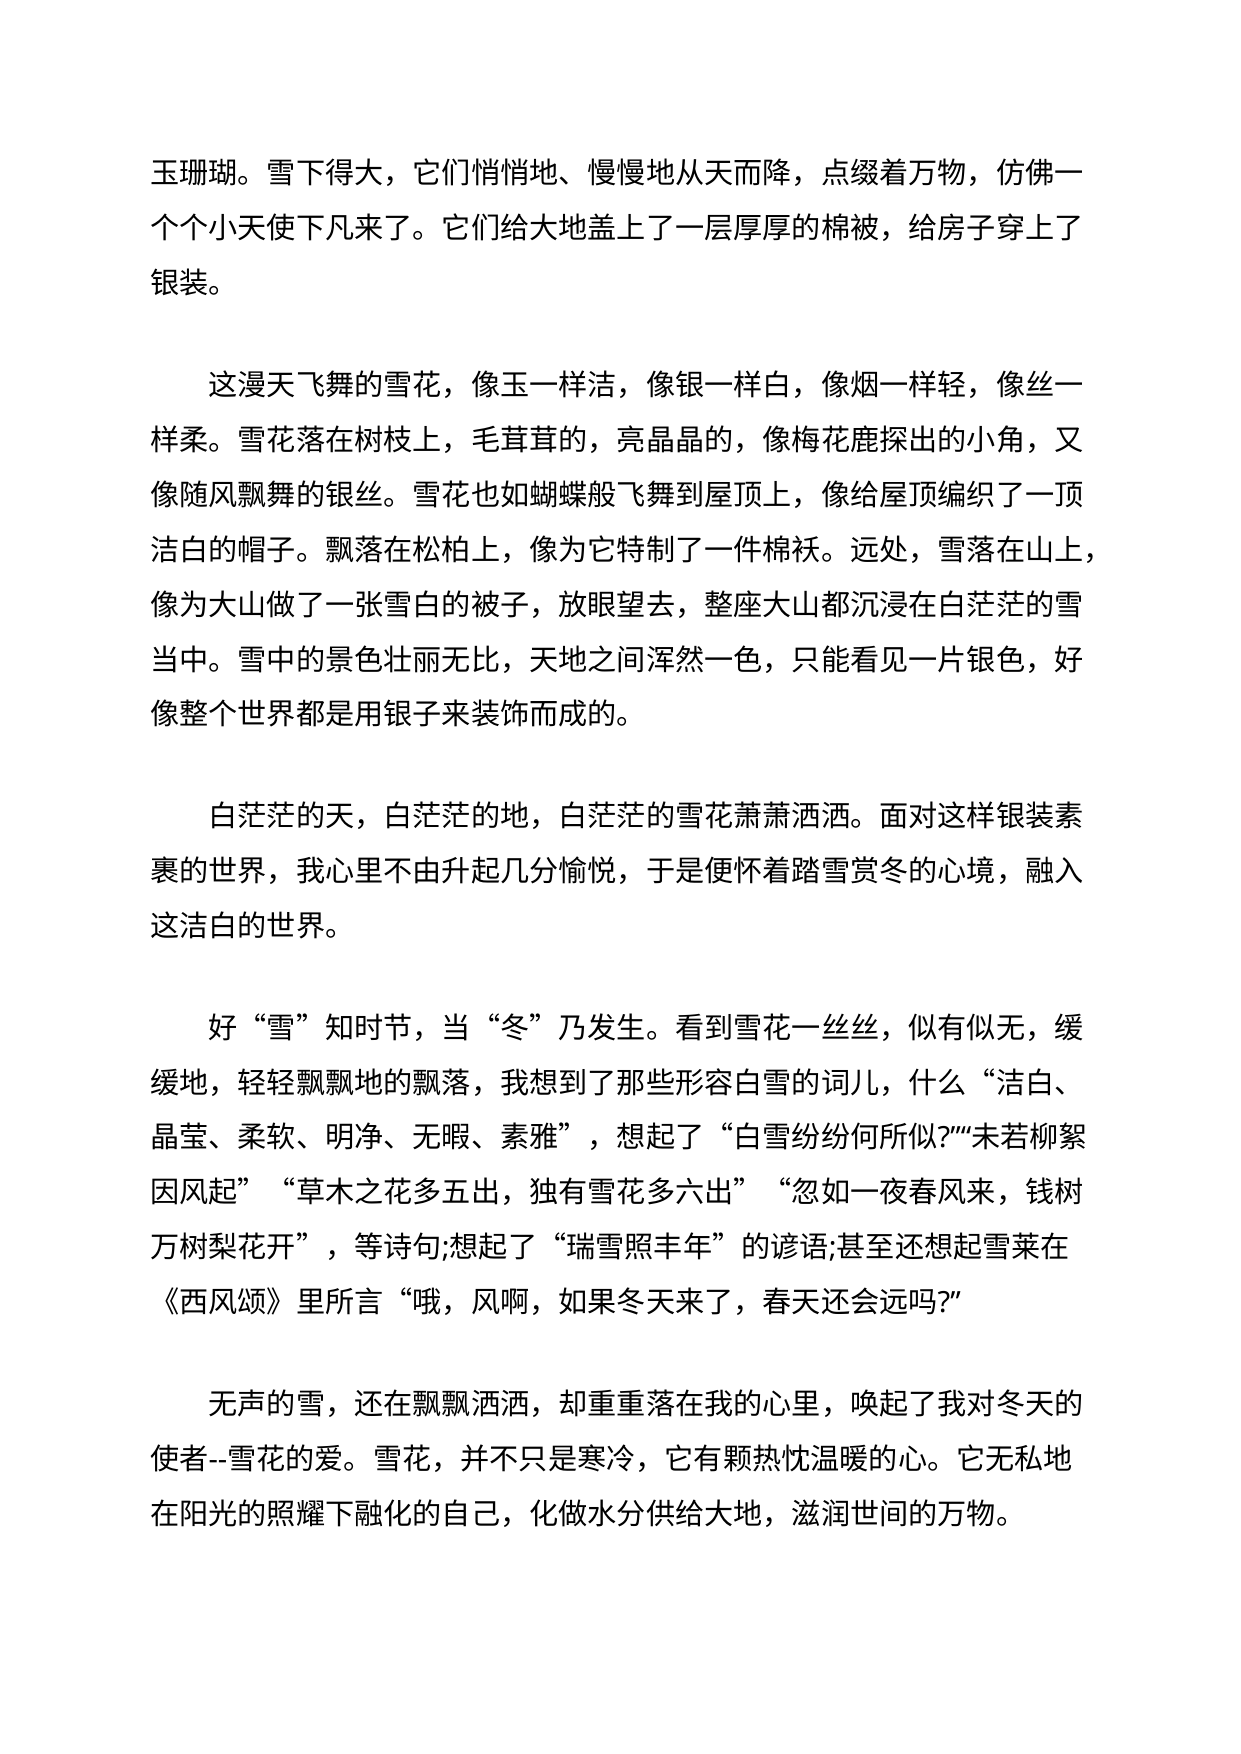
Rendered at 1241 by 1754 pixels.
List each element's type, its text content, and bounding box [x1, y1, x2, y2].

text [150, 150, 1090, 302]
text 白茫茫的天，白茫茫的地，白茫茫的雪花萧萧洒洒。面对这样银装素裹的世界，我心里不由升起几分愉悦，于是便怀着踏雪赏冬的心境，融入这洁白的世界。 [150, 793, 1090, 945]
text 无声的雪，还在飘飘洒洒，却重重落在我的心里，唤起了我对冬天的使者--雪花的爱。雪花，并不只是寒冷，它有颗热忱温暖的心。它无私地在阳光的照耀下融化的自己，化做水分供给大地，滋润世间的万物。 [150, 1381, 1090, 1533]
text 这漫天飞舞的雪花，像玉一样洁，像银一样白，像烟一样轻，像丝一样柔。雪花落在树枝上，毛茸茸的，亮晶晶的，像梅花鹿探出的小角，又像随风飘舞的银丝。雪花也如蝴蝶般飞舞到屋顶上，像给屋顶编织了一顶洁白的帽子。飘落在松柏上，像为它特制了一件棉袄。远处，雪落在山上，像为大山做了一张雪白的被子，放眼望去，整座大山都沉浸在白茫茫的雪当中。雪中的景色壮丽无比，天地之间浑然一色，只能看见一片银色，好像整个世界都是用银子来装饰而成的。 [150, 362, 1090, 733]
text 好“雪”知时节，当“冬”乃发生。看到雪花一丝丝，似有似无，缓缓地，轻轻飘飘地的飘落，我想到了那些形容白雪的词儿，什么“洁白、晶莹、柔软、明净、无暇、素雅”，想起了“白雪纷纷何所似?”“未若柳絮因风起”“草木之花多五出，独有雪花多六出”“忽如一夜春风来，钱树万树梨花开”，等诗句;想起了“瑞雪照丰年”的谚语;甚至还想起雪莱在《西风颂》里所言“哦，风啊，如果冬天来了，春天还会远吗?” [150, 1004, 1090, 1321]
